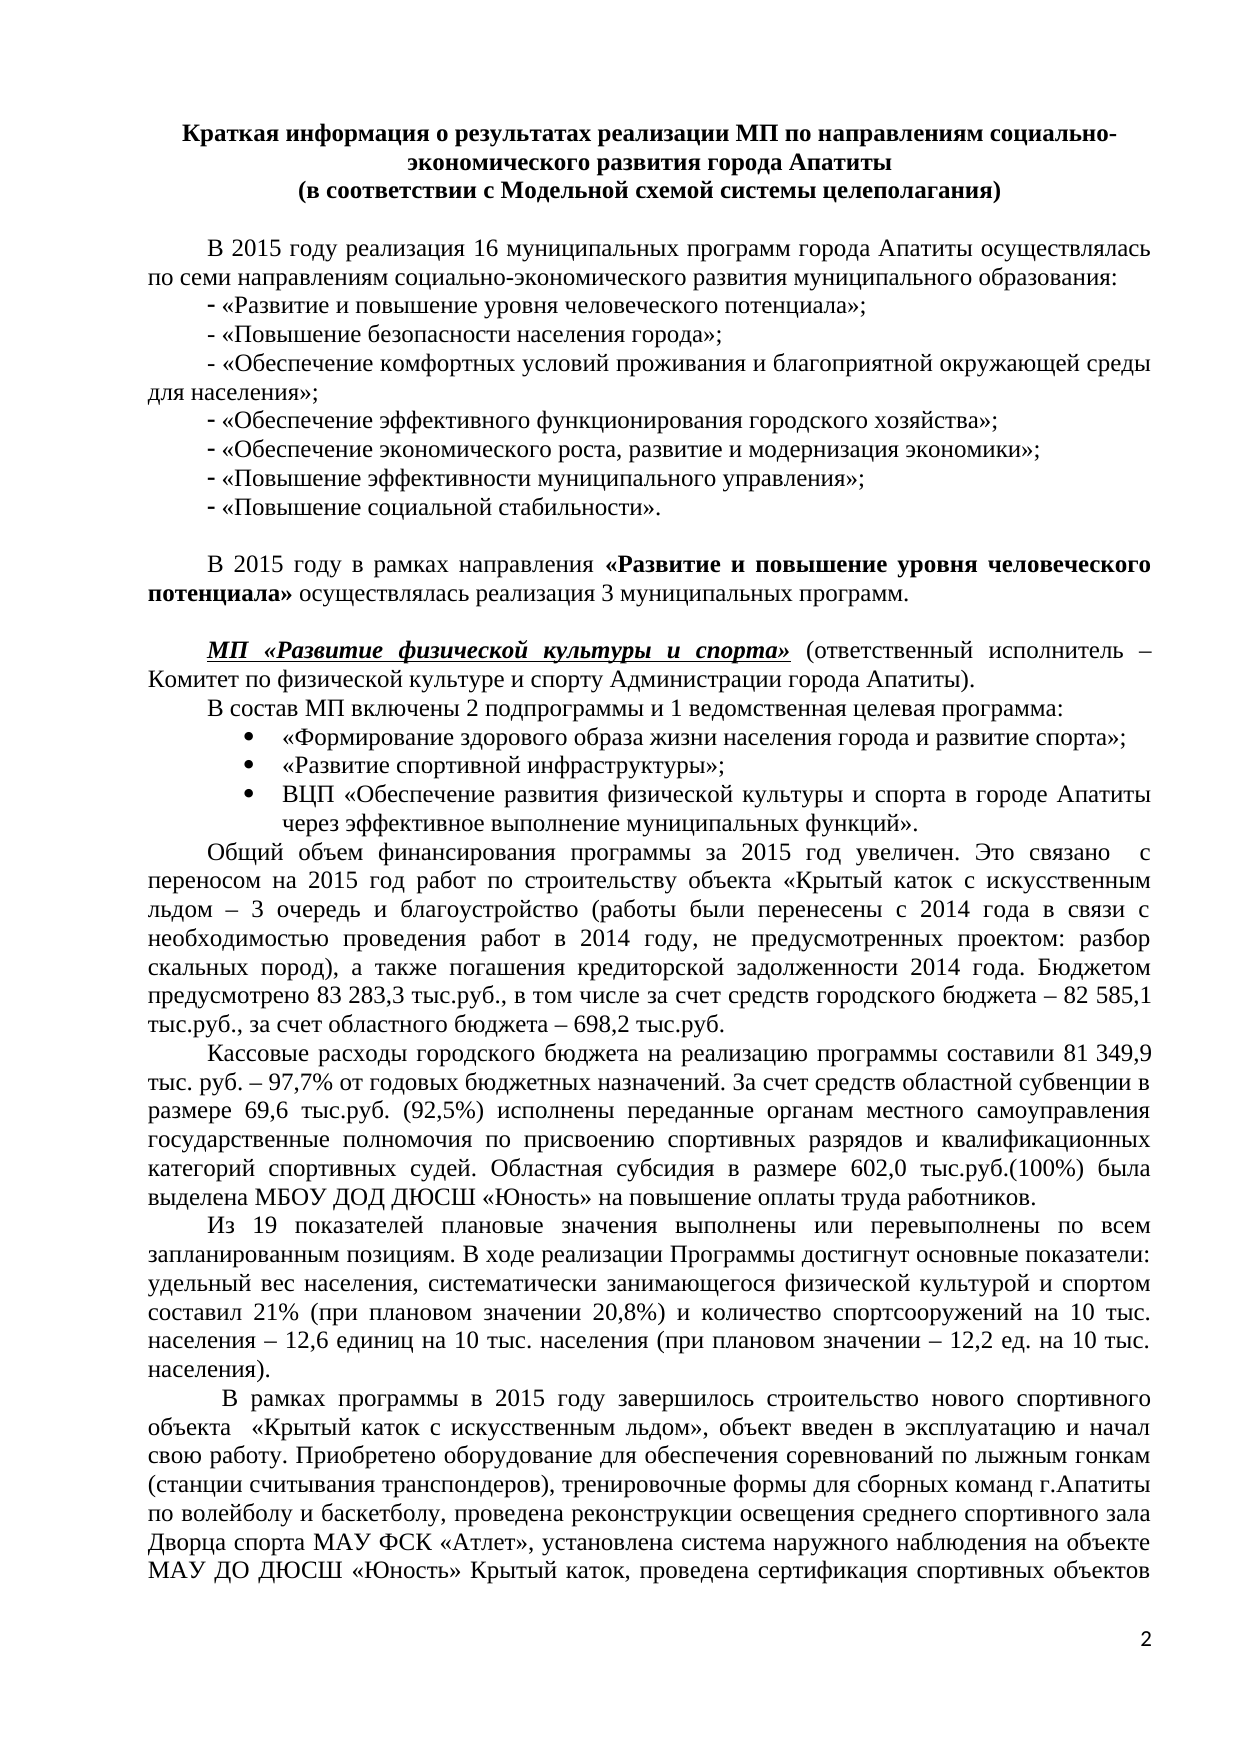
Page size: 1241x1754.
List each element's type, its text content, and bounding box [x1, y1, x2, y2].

text В состав МП включены 2 подпрограммы и 1 ведомственная целевая программа: [148, 693, 1152, 722]
list «Формирование здорового образа жизни населения города и развитие спорта»; [244, 722, 1152, 751]
text «Обеспечение экономического роста, развитие и модернизация экономики»; [148, 434, 1152, 463]
list «Развитие спортивной инфраструктуры»; [244, 751, 1152, 779]
text Из 19 показателей плановые значения выполнены или перевыполнены по всем запланированным позициям. В ходе реализации Программы достигнут основные показатели: удельный вес населения, систематически занимающегося физической культурой и спортом составил 21% (при плановом значении 20,8%) и количество спортсооружений на 10 тыс. населения – 12,6 единиц на 10 тыс. населения (при плановом значении – 12,2 ед. на 10 тыс. населения). [148, 1211, 1152, 1383]
text «Обеспечение эффективного функционирования городского хозяйства»; [148, 406, 1152, 434]
text - «Повышение безопасности населения города»; [148, 319, 1152, 348]
text (в соответствии с Модельной схемой системы целеполагания) [148, 176, 1152, 204]
text «Повышение эффективности муниципального управления»; [148, 463, 1152, 492]
text «Развитие и повышение уровня человеческого потенциала»; [148, 291, 1152, 319]
text Кассовые расходы городского бюджета на реализацию программы составили 81 349,9 тыс. руб. – 97,7% от годовых бюджетных назначений. За счет средств областной субвенции в размере 69,6 тыс.руб. (92,5%) исполнены переданные органам местного самоуправления государственные полномочия по присвоению спортивных разрядов и квалификационных категорий спортивных судей. Областная субсидия в размере 602,0 тыс.руб.(100%) была выделена МБОУ ДОД ДЮСШ «Юность» на повышение оплаты труда работников. [148, 1038, 1152, 1211]
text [148, 1383, 1152, 1584]
text В 2015 году в рамках направления «Развитие и повышение уровня человеческого потенциала» осуществлялась реализация 3 муниципальных программ. [148, 549, 1152, 607]
list ВЦП «Обеспечение развития физической культуры и спорта в городе Апатиты через эффективное выполнение муниципальных функций». [244, 779, 1152, 837]
text В 2015 году реализация 16 муниципальных программ города Апатиты осуществлялась по семи направлениям социально-экономического развития муниципального образования: [148, 233, 1152, 291]
list Краткая информация о результатах реализации МП по направлениям социально-экономического развития города Апатиты [148, 118, 1152, 176]
text МП «Развитие физической культуры и спорта» (ответственный исполнитель – Комитет по физической культуре и спорту Администрации города Апатиты). [148, 636, 1152, 693]
text «Повышение социальной стабильности». [148, 492, 1152, 521]
text Общий объем финансирования программы за 2015 год увеличен. Это связано с переносом на 2015 год работ по строительству объекта «Крытый каток с искусственным льдом – 3 очередь и благоустройство (работы были перенесены с 2014 года в связи с необходимостью проведения работ в 2014 году, не предусмотренных проектом: разбор скальных пород), а также погашения кредиторской задолженности 2014 года. Бюджетом предусмотрено 83 283,3 тыс.руб., в том числе за счет средств городского бюджета – 82 585,1 тыс.руб., за счет областного бюджета – 698,2 тыс.руб. [148, 837, 1152, 1038]
text - «Обеспечение комфортных условий проживания и благоприятной окружающей среды для населения»; [148, 348, 1152, 406]
